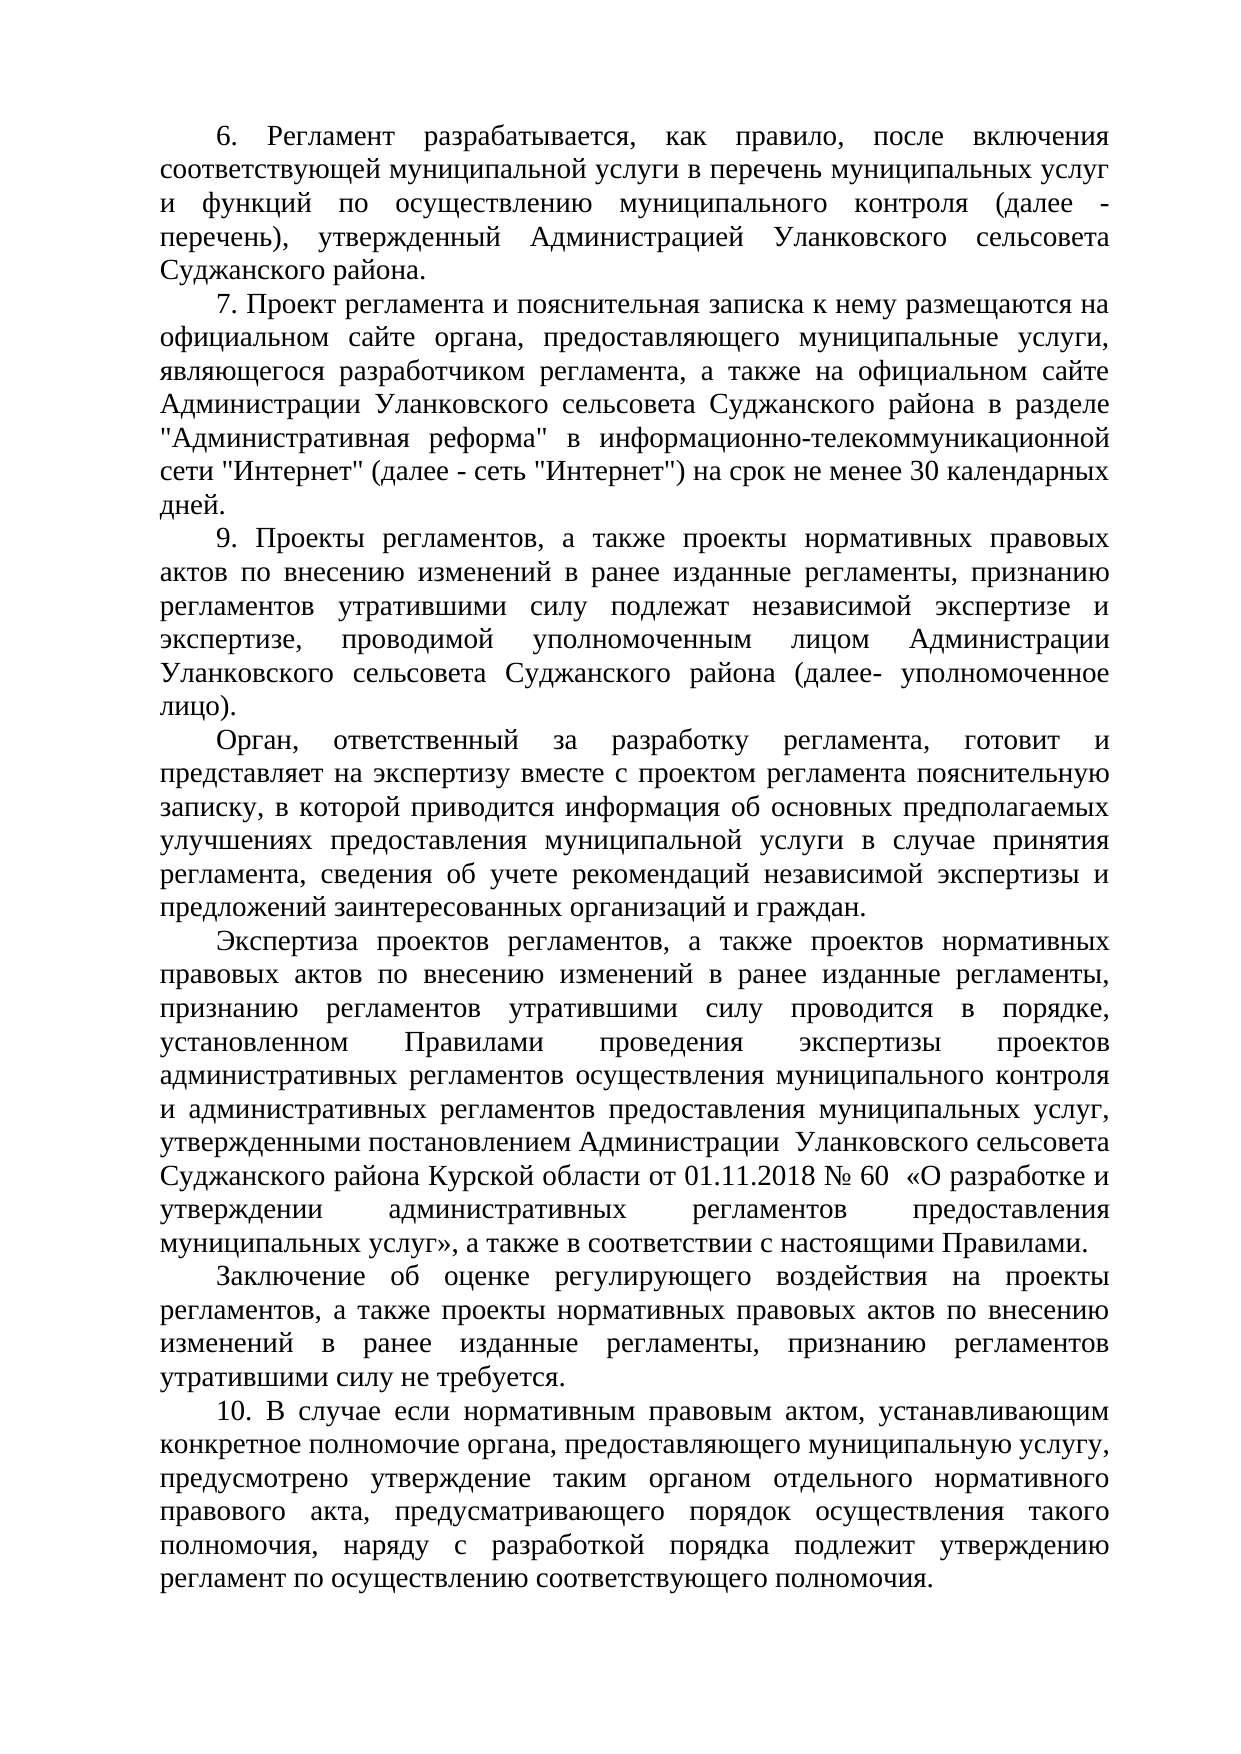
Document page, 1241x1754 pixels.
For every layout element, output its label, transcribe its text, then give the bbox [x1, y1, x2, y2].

text 10. В случае если нормативным правовым актом, устанавливающим конкретное полномочие органа, предоставляющего муниципальную услугу, предусмотрено утверждение таким органом отдельного нормативного правового акта, предусматривающего порядок осуществления такого полномочия, наряду с разработкой порядка подлежит утверждению регламент по осуществлению соответствующего полномочия. [159, 1393, 1110, 1594]
text Заключение об оценке регулирующего воздействия на проекты регламентов, а также проекты нормативных правовых актов по внесению изменений в ранее изданные регламенты, признанию регламентов утратившими силу не требуется. [159, 1258, 1110, 1393]
text Орган, ответственный за разработку регламента, готовит и представляет на экспертизу вместе с проектом регламента пояснительную записку, в которой приводится информация об основных предполагаемых улучшениях предоставления муниципальной услуги в случае принятия регламента, сведения об учете рекомендаций независимой экспертизы и предложений заинтересованных организаций и граждан. [159, 722, 1110, 923]
text Экспертиза проектов регламентов, а также проектов нормативных правовых актов по внесению изменений в ранее изданные регламенты, признанию регламентов утратившими силу проводится в порядке, установленном Правилами проведения экспертизы проектов административных регламентов осуществления муниципального контроля и административных регламентов предоставления муниципальных услуг, утвержденными постановлением Администрации Уланковского сельсовета Суджанского района Курской области от 01.11.2018 № 60 «О разработке и утверждении административных регламентов предоставления муниципальных услуг», а также в соответствии с настоящими Правилами. [159, 923, 1110, 1258]
text 7. Проект регламента и пояснительная записка к нему размещаются на официальном сайте органа, предоставляющего муниципальные услуги, являющегося разработчиком регламента, а также на официальном сайте Администрации Уланковского сельсовета Суджанского района в разделе "Административная реформа" в информационно-телекоммуникационной сети "Интернет" (далее - сеть "Интернет") на срок не менее 30 календарных дней. [159, 286, 1110, 521]
text 6. Регламент разрабатывается, как правило, после включения соответствующей муниципальной услуги в перечень муниципальных услуг и функций по осуществлению муниципального контроля (далее - перечень), утвержденный Администрацией Уланковского сельсовета Суджанского района. [159, 118, 1110, 286]
text 9. Проекты регламентов, а также проекты нормативных правовых актов по внесению изменений в ранее изданные регламенты, признанию регламентов утратившими силу подлежат независимой экспертизе и экспертизе, проводимой уполномоченным лицом Администрации Уланковского сельсовета Суджанского района (далее- уполномоченное лицо). [159, 521, 1110, 722]
